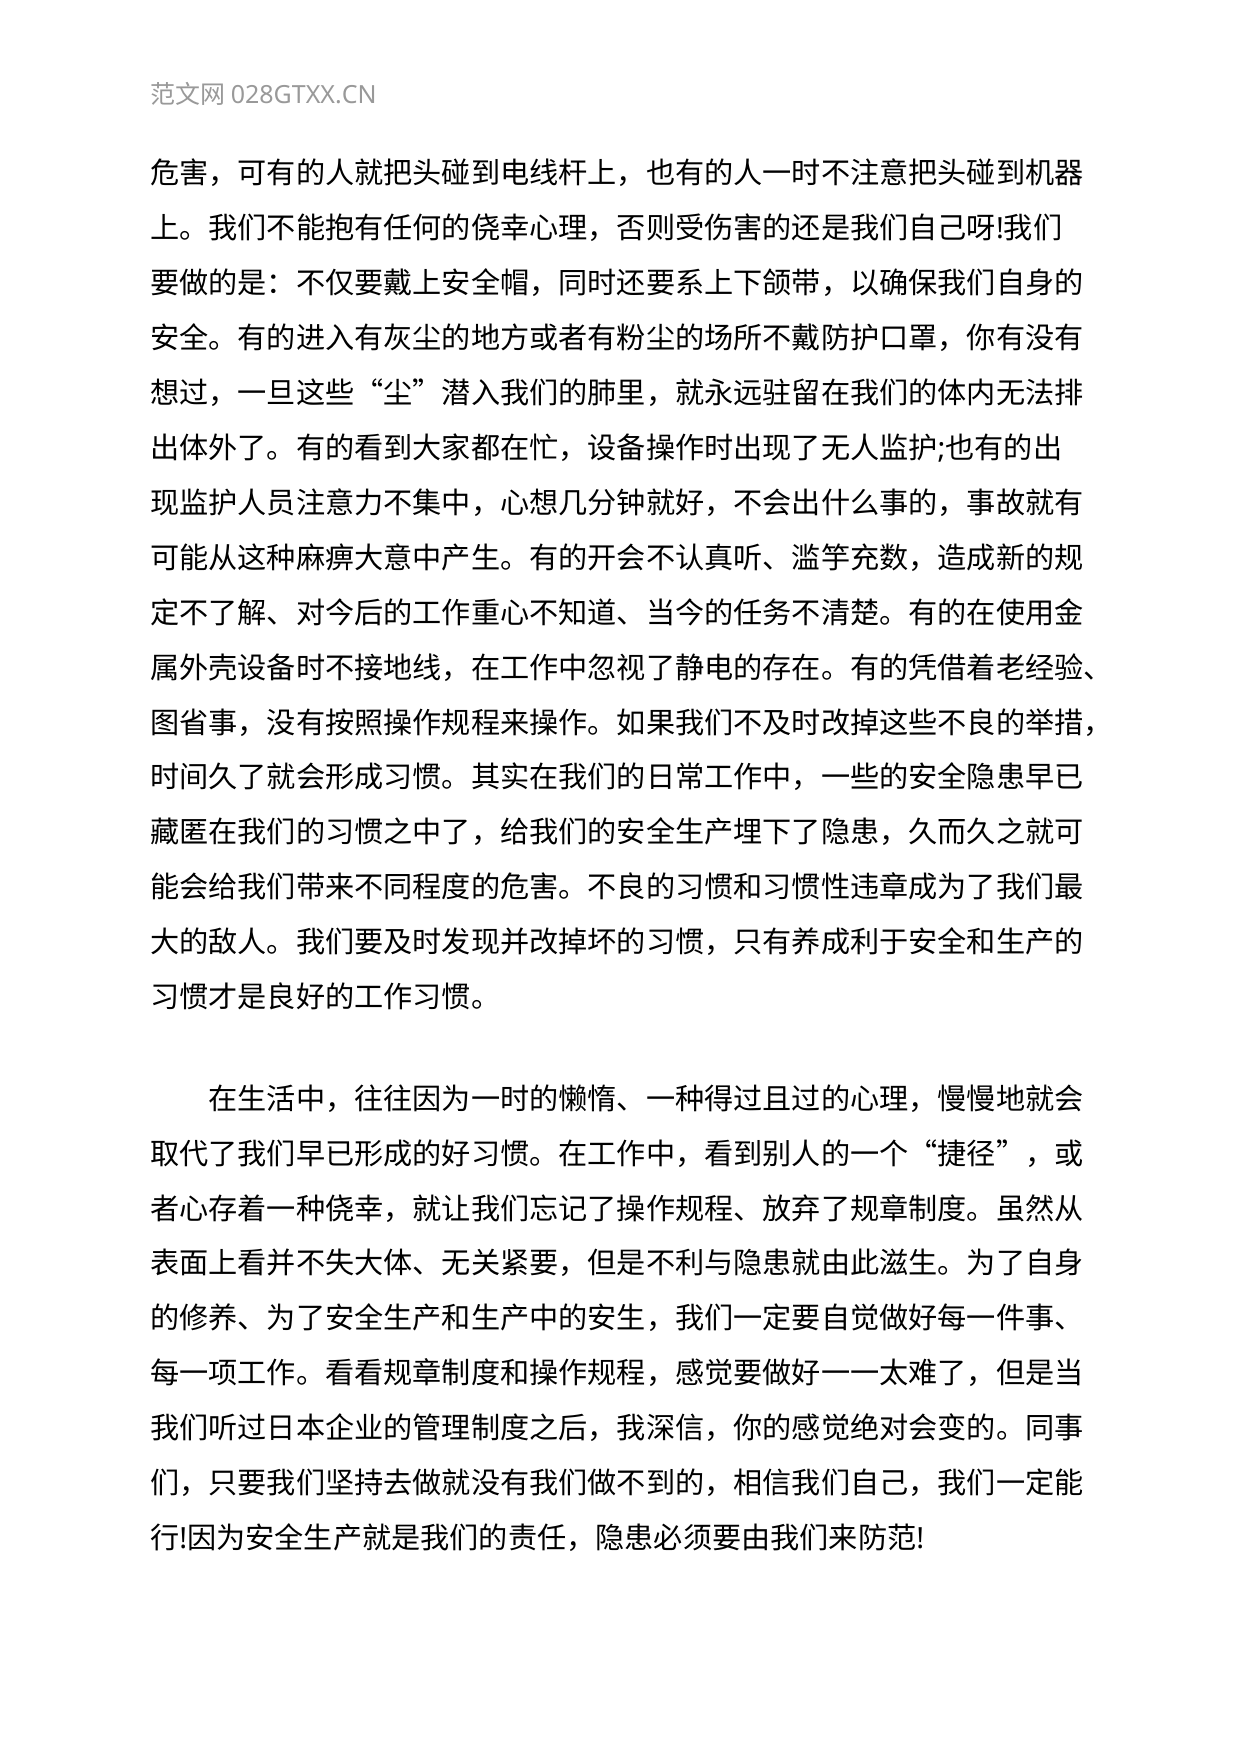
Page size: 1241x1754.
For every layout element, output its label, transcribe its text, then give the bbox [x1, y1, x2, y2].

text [150, 150, 1090, 1016]
text 在生活中，往往因为一时的懒惰、一种得过且过的心理，慢慢地就会取代了我们早已形成的好习惯。在工作中，看到别人的一个“捷径”，或者心存着一种侥幸，就让我们忘记了操作规程、放弃了规章制度。虽然从表面上看并不失大体、无关紧要，但是不利与隐患就由此滋生。为了自身的修养、为了安全生产和生产中的安生，我们一定要自觉做好每一件事、每一项工作。看看规章制度和操作规程，感觉要做好一一太难了，但是当我们听过日本企业的管理制度之后，我深信，你的感觉绝对会变的。同事们，只要我们坚持去做就没有我们做不到的，相信我们自己，我们一定能行!因为安全生产就是我们的责任，隐患必须要由我们来防范! [150, 1075, 1090, 1557]
